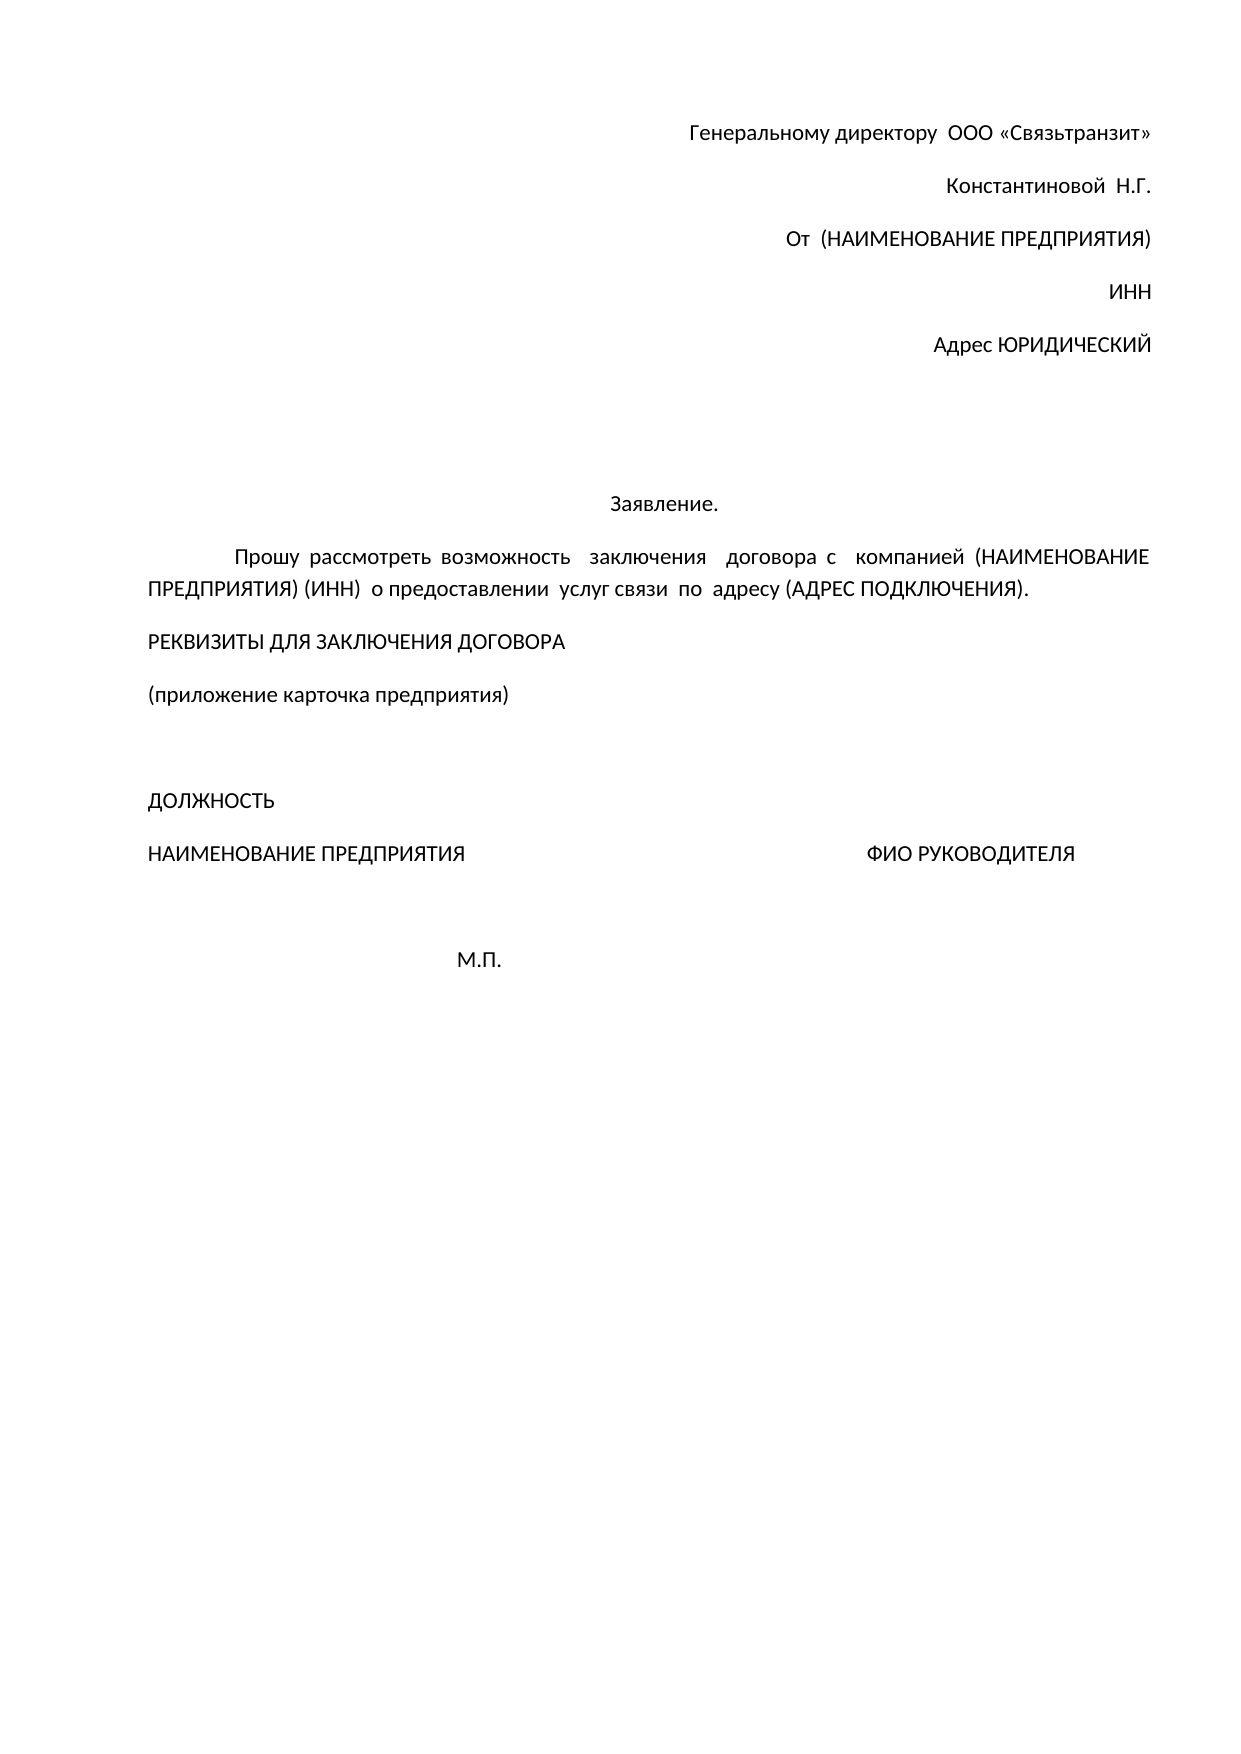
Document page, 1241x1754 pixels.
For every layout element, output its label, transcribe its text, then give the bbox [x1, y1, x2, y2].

text ИНН [177, 277, 1152, 305]
text Генеральному директору ООО «Связьтранзит» [177, 118, 1152, 146]
text Адрес ЮРИДИЧЕСКИЙ [177, 330, 1152, 358]
text (приложение карточка предприятия) [148, 681, 1152, 708]
text ДОЛЖНОСТЬ [148, 787, 1152, 814]
text Заявление. [177, 489, 1152, 517]
text НАИМЕНОВАНИЕ ПРЕДПРИЯТИЯ ФИО РУКОВОДИТЕЛЯ [148, 839, 1152, 868]
text Прошу рассмотреть возможность заключения договора с компанией (НАИМЕНОВАНИЕ ПРЕДПРИЯТИЯ) (ИНН) о предоставлении услуг связи по адресу (АДРЕС ПОДКЛЮЧЕНИЯ). [148, 542, 1152, 602]
text РЕКВИЗИТЫ ДЛЯ ЗАКЛЮЧЕНИЯ ДОГОВОРА [148, 627, 1152, 656]
text Константиновой Н.Г. [177, 171, 1152, 199]
text М.П. [148, 946, 1152, 974]
text От (НАИМЕНОВАНИЕ ПРЕДПРИЯТИЯ) [177, 224, 1152, 252]
